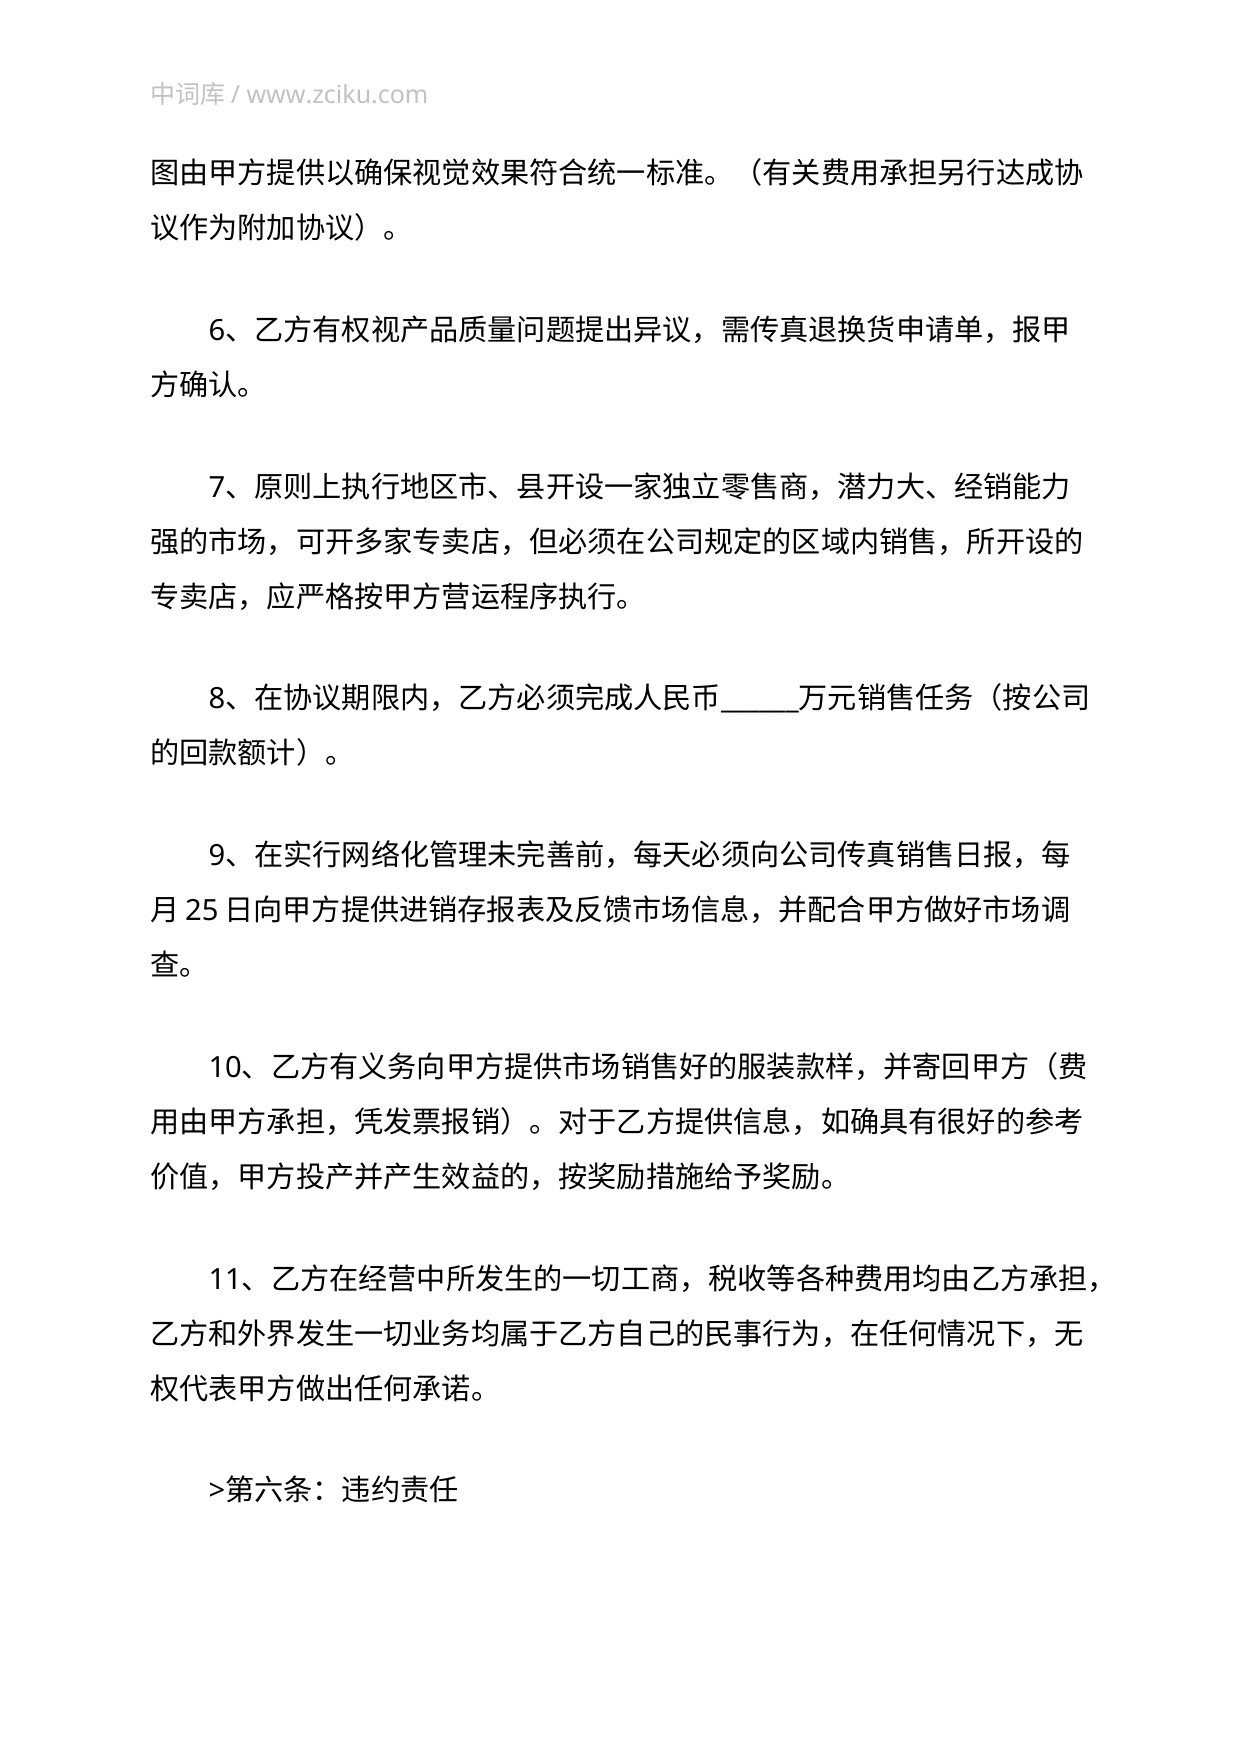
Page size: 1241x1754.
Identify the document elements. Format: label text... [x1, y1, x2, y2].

text 8、在协议期限内，乙方必须完成人民币______万元销售任务（按公司的回款额计）。 [150, 675, 1090, 772]
text 6、乙方有权视产品质量问题提出异议，需传真退换货申请单，报甲方确认。 [150, 307, 1090, 404]
text 11、乙方在经营中所发生的一切工商，税收等各种费用均由乙方承担，乙方和外界发生一切业务均属于乙方自己的民事行为，在任何情况下，无权代表甲方做出任何承诺。 [150, 1255, 1090, 1407]
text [150, 150, 1090, 247]
text >第六条：违约责任 [150, 1467, 1090, 1509]
text 10、乙方有义务向甲方提供市场销售好的服装款样，并寄回甲方（费用由甲方承担，凭发票报销）。对于乙方提供信息，如确具有很好的参考价值，甲方投产并产生效益的，按奖励措施给予奖励。 [150, 1044, 1090, 1196]
text 9、在实行网络化管理未完善前，每天必须向公司传真销售日报，每月25日向甲方提供进销存报表及反馈市场信息，并配合甲方做好市场调查。 [150, 832, 1090, 984]
text 7、原则上执行地区市、县开设一家独立零售商，潜力大、经销能力强的市场，可开多家专卖店，但必须在公司规定的区域内销售，所开设的专卖店，应严格按甲方营运程序执行。 [150, 463, 1090, 616]
